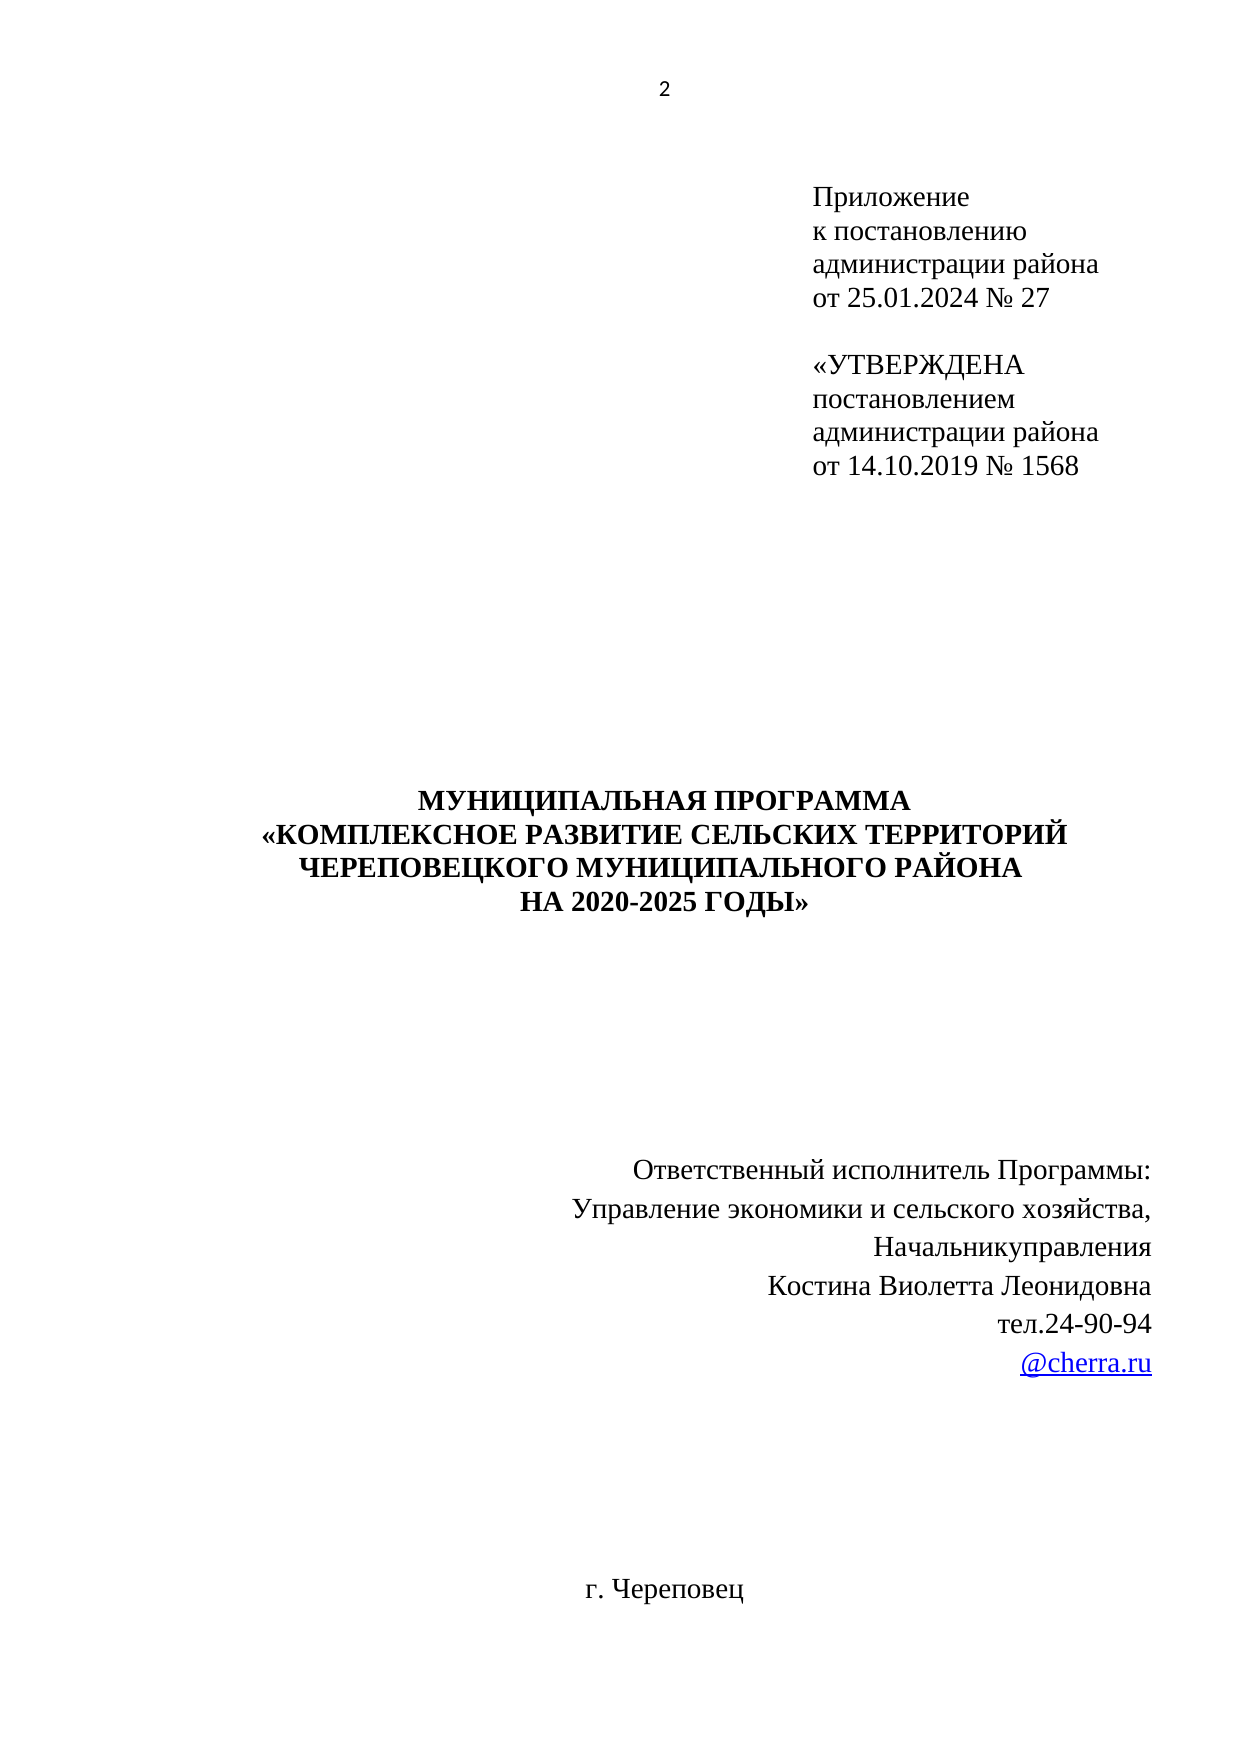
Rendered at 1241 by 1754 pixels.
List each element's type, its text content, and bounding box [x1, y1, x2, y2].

text Ответственный исполнитель Программы: [177, 1152, 1152, 1186]
text администрации района [177, 247, 1152, 280]
text Начальникуправления [177, 1229, 1152, 1263]
text г. Череповец [177, 1571, 1152, 1605]
text «КОМПЛЕКСНОЕ РАЗВИТИЕ СЕЛЬСКИХ ТЕРРИТОРИЙ ЧЕРЕПОВЕЦКОГО МУНИЦИПАЛЬНОГО РАЙОНА НА 2020-2025 ГОДЫ» [177, 817, 1152, 917]
text от 25.01.2024 № 27 [177, 280, 1152, 314]
text Управление экономики и сельского хозяйства, [177, 1191, 1152, 1224]
text администрации района [177, 414, 1152, 448]
text Приложение [177, 179, 1152, 213]
text тел.24-90-94 [177, 1306, 1152, 1340]
text @cherra.ru [177, 1345, 1152, 1378]
text постановлением [177, 381, 1152, 414]
text МУНИЦИПАЛЬНАЯ ПРОГРАММА [177, 783, 1152, 817]
text Костина Виолетта Леонидовна [177, 1268, 1152, 1301]
text к постановлению [177, 213, 1152, 247]
text «УТВЕРЖДЕНА [177, 347, 1152, 381]
text от 14.10.2019 № 1568 [177, 448, 1152, 481]
